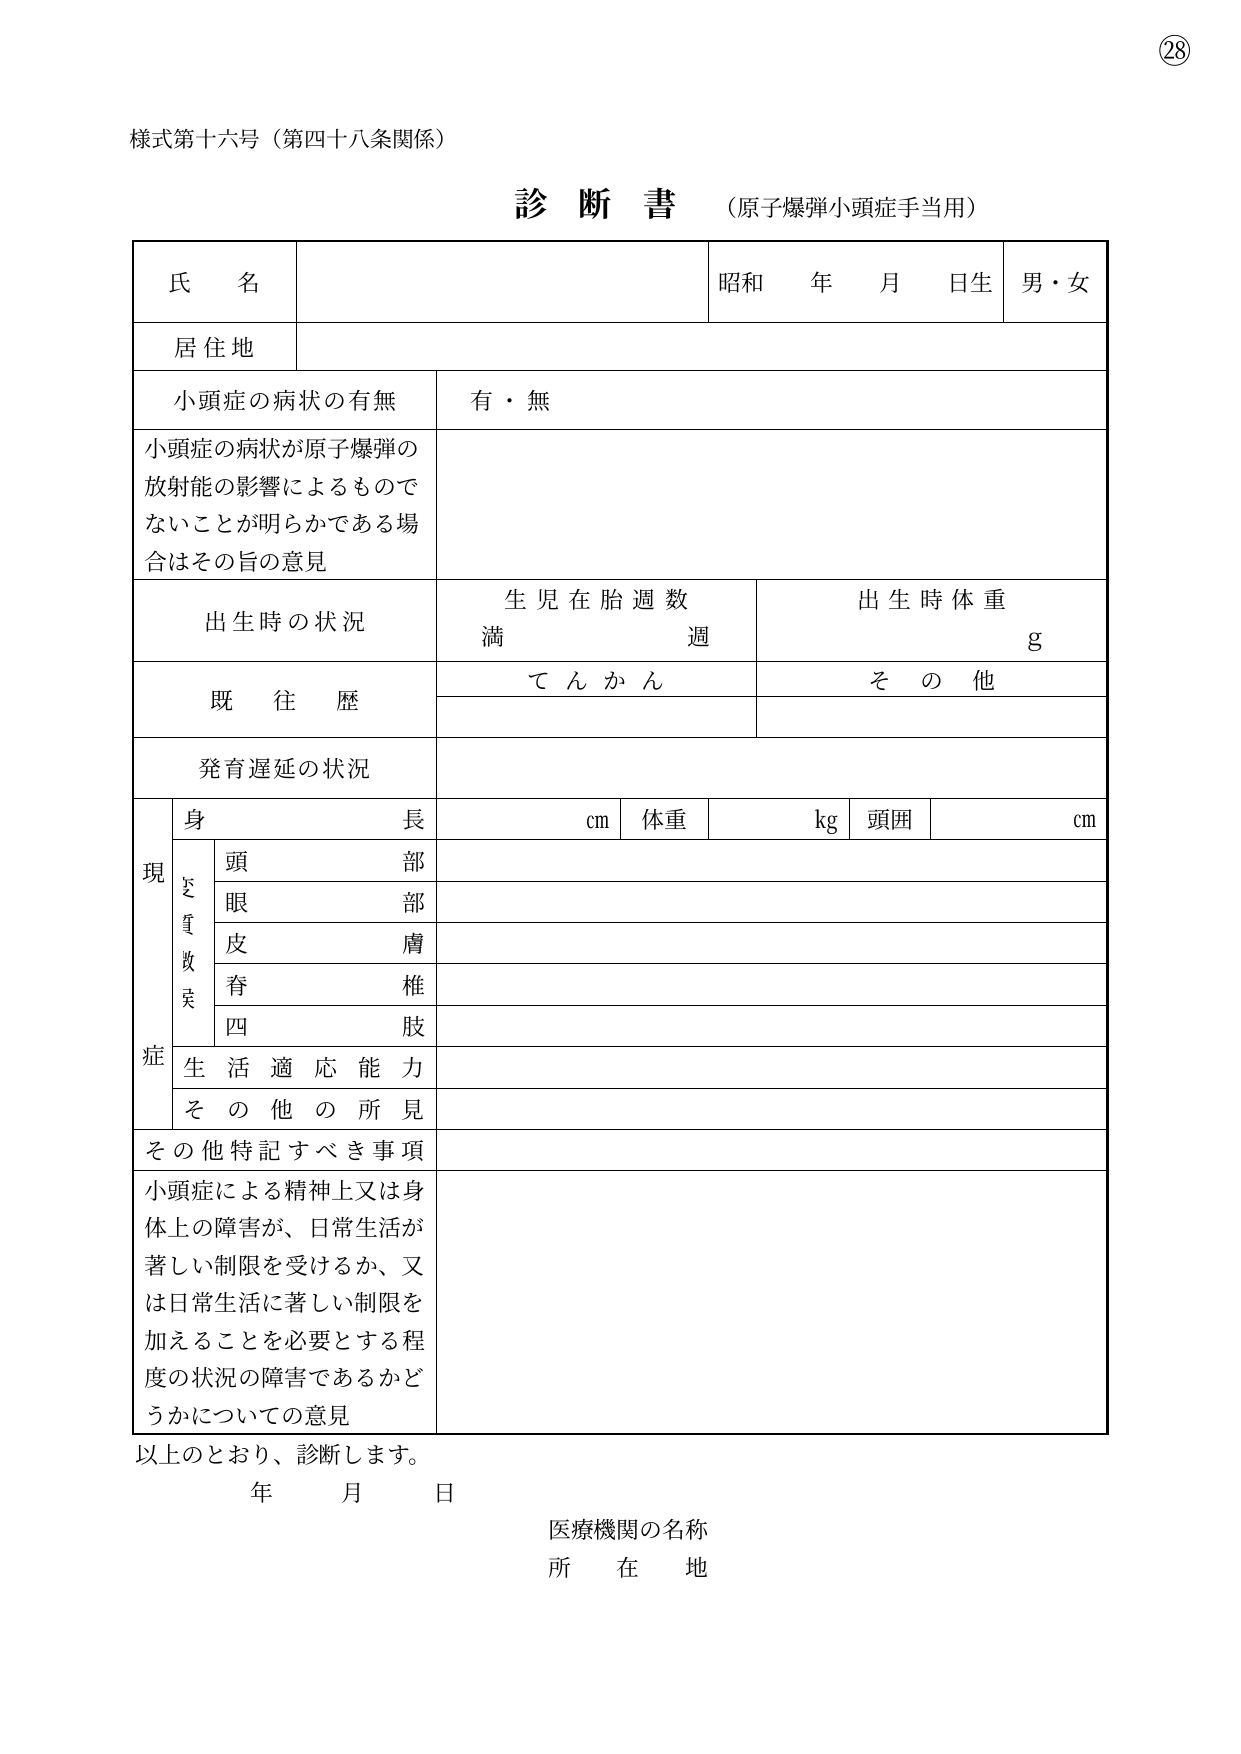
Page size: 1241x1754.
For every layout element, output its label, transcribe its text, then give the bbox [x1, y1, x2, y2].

table_cell [437, 964, 1106, 1005]
table_cell その他特記すべき事項 [134, 1130, 436, 1170]
table_cell [437, 430, 1106, 579]
table_cell [437, 882, 1106, 922]
table_cell 小頭症の病状が原子爆弾の放射能の影響によるものでないことが明らかである場合はその旨の意見 [134, 430, 436, 579]
table_cell ㎝ [437, 799, 620, 839]
table_cell ㎏ [709, 799, 849, 839]
table_header 氏 名 [134, 242, 296, 322]
table_cell 小頭症による精神上又は身体上の障害が、日常生活が著しい制限を受けるか、又は日常生活に著しい制限を加えることを必要とする程度の状況の障害であるかどうかについての意見 [134, 1171, 436, 1433]
table_header 昭和 年 月 日生 [709, 242, 1003, 322]
table_cell [757, 697, 1106, 737]
table_cell [437, 1047, 1106, 1087]
table_cell [437, 923, 1106, 963]
table_cell [297, 323, 1106, 369]
table_cell 体重 [621, 799, 708, 839]
table_cell 生活適応能力 [173, 1047, 436, 1087]
table_cell [437, 1171, 1106, 1433]
table_cell 発育遅延の状況 [134, 738, 436, 798]
table_header [297, 242, 708, 322]
table_header 男・女 [1004, 242, 1106, 322]
table_cell [437, 738, 1106, 798]
table_cell 眼 部 [215, 882, 436, 922]
table_cell 出生時体重 ｇ [757, 580, 1106, 661]
table_cell 生児在胎週数 満 週 [437, 580, 756, 661]
table_cell [437, 697, 756, 737]
table_cell 頭囲 [850, 799, 930, 839]
table_cell 出生時の状況 [134, 580, 436, 661]
table_cell 小頭症の病状の有無 [134, 371, 436, 428]
table_cell 現 症 [134, 799, 172, 1129]
table_cell 皮 膚 [215, 923, 436, 963]
text 以上のとおり、診断します。 [112, 1435, 1128, 1473]
table_cell その他の所見 [173, 1089, 436, 1129]
text 所 在 地 [112, 1548, 1128, 1585]
table_cell 居住地 [134, 323, 296, 369]
table_cell てんかん [437, 662, 756, 696]
table_cell 既 往 歴 [134, 662, 436, 737]
table_cell 変質微候 [173, 840, 214, 1046]
table_cell 四 肢 [215, 1006, 436, 1046]
table_cell 脊 椎 [215, 964, 436, 1005]
text 診断書 （原子爆弾小頭症手当用） [112, 164, 1128, 239]
table_cell ㎝ [931, 799, 1106, 839]
text 年 月 日 [112, 1473, 1128, 1510]
table_cell 身長 [173, 799, 436, 839]
table_cell 有・無 [437, 371, 1106, 428]
table_cell [437, 1089, 1106, 1129]
table_cell [437, 1006, 1106, 1046]
table_cell [437, 840, 1106, 881]
table_cell その他 [757, 662, 1106, 696]
table_cell [437, 1130, 1106, 1170]
table_cell 頭 部 [215, 840, 436, 881]
text 医療機関の名称 [112, 1510, 1128, 1548]
